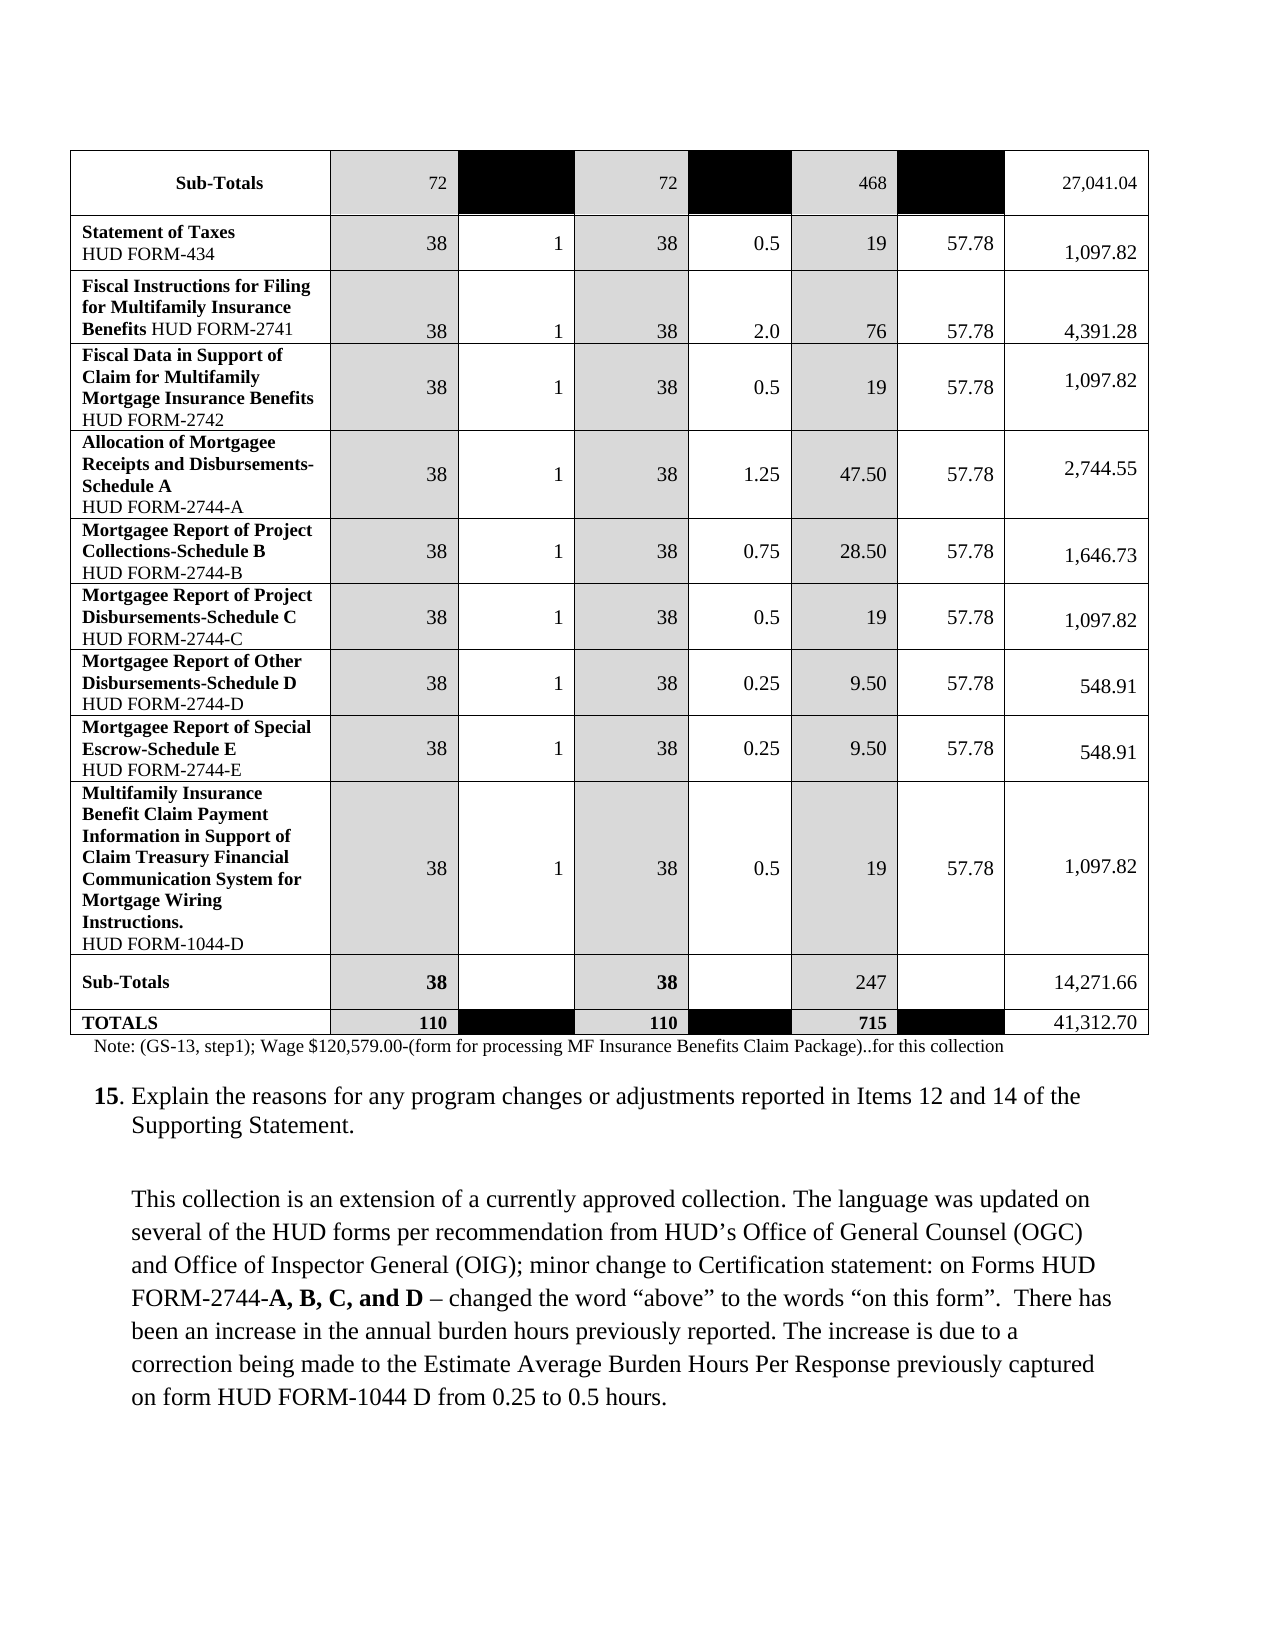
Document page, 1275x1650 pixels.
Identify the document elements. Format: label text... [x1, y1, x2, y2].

table_cell 1 [459, 716, 574, 781]
table_cell 57.78 [898, 344, 1004, 430]
table_cell 1 [459, 584, 574, 649]
table_cell 72 [331, 151, 458, 214]
table_cell 41,312.70 [1005, 1010, 1148, 1034]
table_cell 14,271.66 [1005, 955, 1148, 1009]
table_cell [898, 151, 1004, 214]
table_cell 1,097.82 [1005, 216, 1148, 270]
table_cell Mortgagee Report of Other Disbursements-Schedule D HUD FORM-2744-D [71, 650, 330, 715]
text This collection is an extension of a currently approved collection. The language was updated on several of the HUD forms per recommendation from HUD’s Office of General Counsel (OGC) and Office of Inspector General (OIG); minor change to Certification statement: on Forms HUD FORM-2744-A, B, C, and D – changed the word “above” to the words “on this form”. There has been an increase in the annual burden hours previously reported. The increase is due to a correction being made to the Estimate Average Burden Hours Per Response previously captured on form HUD FORM-1044 D from 0.25 to 0.5 hours. [131, 1184, 1125, 1411]
table_cell 72 [575, 151, 688, 214]
table_cell 247 [792, 955, 897, 1009]
table_cell 0.25 [689, 650, 791, 715]
table_cell 1,646.73 [1005, 519, 1148, 583]
table_cell 1 [459, 344, 574, 430]
table_cell 110 [331, 1010, 458, 1034]
table_cell 715 [792, 1010, 897, 1034]
table_cell 38 [575, 431, 688, 518]
table_cell Multifamily Insurance Benefit Claim Payment Information in Support of Claim Treasury Financial Communication System for Mortgage Wiring Instructions. HUD FORM-1044-D [71, 782, 330, 954]
table_cell 38 [331, 431, 458, 518]
table_cell 9.50 [792, 716, 897, 781]
table_cell 1.25 [689, 431, 791, 518]
text 15. Explain the reasons for any program changes or adjustments reported in Items 12 and 14 of the Supporting Statement. [94, 1081, 1125, 1138]
table_cell 0.25 [689, 716, 791, 781]
table_cell 38 [575, 782, 688, 954]
table_cell 1 [459, 782, 574, 954]
table_cell 38 [575, 584, 688, 649]
table_cell 38 [331, 216, 458, 270]
table_cell 38 [331, 584, 458, 649]
text Note: (GS-13, step1); Wage $120,579.00-(form for processing MF Insurance Benefits Claim Package)..for this collection [94, 1035, 1125, 1057]
table_cell 57.78 [898, 271, 1004, 343]
table_cell 1 [459, 271, 574, 343]
table_cell Sub-Totals [71, 955, 330, 1009]
table_cell 57.78 [898, 650, 1004, 715]
table_cell [459, 955, 574, 1009]
table_cell 38 [575, 716, 688, 781]
table_cell 57.78 [898, 782, 1004, 954]
table_cell 9.50 [792, 650, 897, 715]
table_cell Statement of Taxes HUD FORM-434 [71, 216, 330, 270]
table_cell 19 [792, 584, 897, 649]
table_cell [689, 955, 791, 1009]
table_cell 57.78 [898, 431, 1004, 518]
table_cell 19 [792, 344, 897, 430]
table_cell 38 [575, 955, 688, 1009]
table_cell 468 [792, 151, 897, 214]
table_cell Allocation of Mortgagee Receipts and Disbursements-Schedule A HUD FORM-2744-A [71, 431, 330, 518]
table_cell 1 [459, 431, 574, 518]
table_cell 1,097.82 [1005, 782, 1148, 954]
table_cell 38 [331, 650, 458, 715]
table_cell 57.78 [898, 584, 1004, 649]
table_cell 27,041.04 [1005, 151, 1148, 214]
table_cell 1 [459, 216, 574, 270]
table_cell 0.75 [689, 519, 791, 583]
table_cell [459, 1010, 574, 1034]
table_cell Fiscal Instructions for Filing for Multifamily Insurance Benefits HUD FORM-2741 [71, 271, 330, 343]
table_cell 47.50 [792, 431, 897, 518]
table_cell Mortgagee Report of Project Disbursements-Schedule C HUD FORM-2744-C [71, 584, 330, 649]
table_cell [689, 1010, 791, 1034]
table_cell Mortgagee Report of Special Escrow-Schedule E HUD FORM-2744-E [71, 716, 330, 781]
table_cell 38 [331, 716, 458, 781]
table_cell 38 [575, 216, 688, 270]
table_cell 0.5 [689, 344, 791, 430]
table_cell 548.91 [1005, 716, 1148, 781]
table_cell 38 [331, 782, 458, 954]
table_cell 2,744.55 [1005, 431, 1148, 518]
table_cell 76 [792, 271, 897, 343]
table_cell 38 [575, 650, 688, 715]
table_cell 38 [575, 271, 688, 343]
table_cell 0.5 [689, 584, 791, 649]
table_cell 548.91 [1005, 650, 1148, 715]
table_cell [689, 151, 791, 214]
table_cell 1,097.82 [1005, 344, 1148, 430]
table_cell 38 [331, 344, 458, 430]
table_cell [459, 151, 574, 214]
table_cell 57.78 [898, 519, 1004, 583]
table_cell 110 [575, 1010, 688, 1034]
table_cell 57.78 [898, 216, 1004, 270]
table_cell Sub-Totals [71, 151, 330, 214]
table_cell 28.50 [792, 519, 897, 583]
table_cell 4,391.28 [1005, 271, 1148, 343]
table_cell 0.5 [689, 782, 791, 954]
table_cell [898, 1010, 1004, 1034]
table_cell 57.78 [898, 716, 1004, 781]
table_cell 2.0 [689, 271, 791, 343]
table_cell 19 [792, 216, 897, 270]
table_cell 38 [575, 519, 688, 583]
table_cell 38 [331, 271, 458, 343]
table_cell 38 [331, 519, 458, 583]
table_cell 1,097.82 [1005, 584, 1148, 649]
table_cell 38 [331, 955, 458, 1009]
table_cell 38 [575, 344, 688, 430]
table_cell 1 [459, 519, 574, 583]
table_cell Mortgagee Report of Project Collections-Schedule B HUD FORM-2744-B [71, 519, 330, 583]
table_cell [898, 955, 1004, 1009]
table_cell 19 [792, 782, 897, 954]
table_cell 1 [459, 650, 574, 715]
table_cell Fiscal Data in Support of Claim for Multifamily Mortgage Insurance Benefits HUD FORM-2742 [71, 344, 330, 430]
table_cell 0.5 [689, 216, 791, 270]
table_cell TOTALS [71, 1010, 330, 1034]
